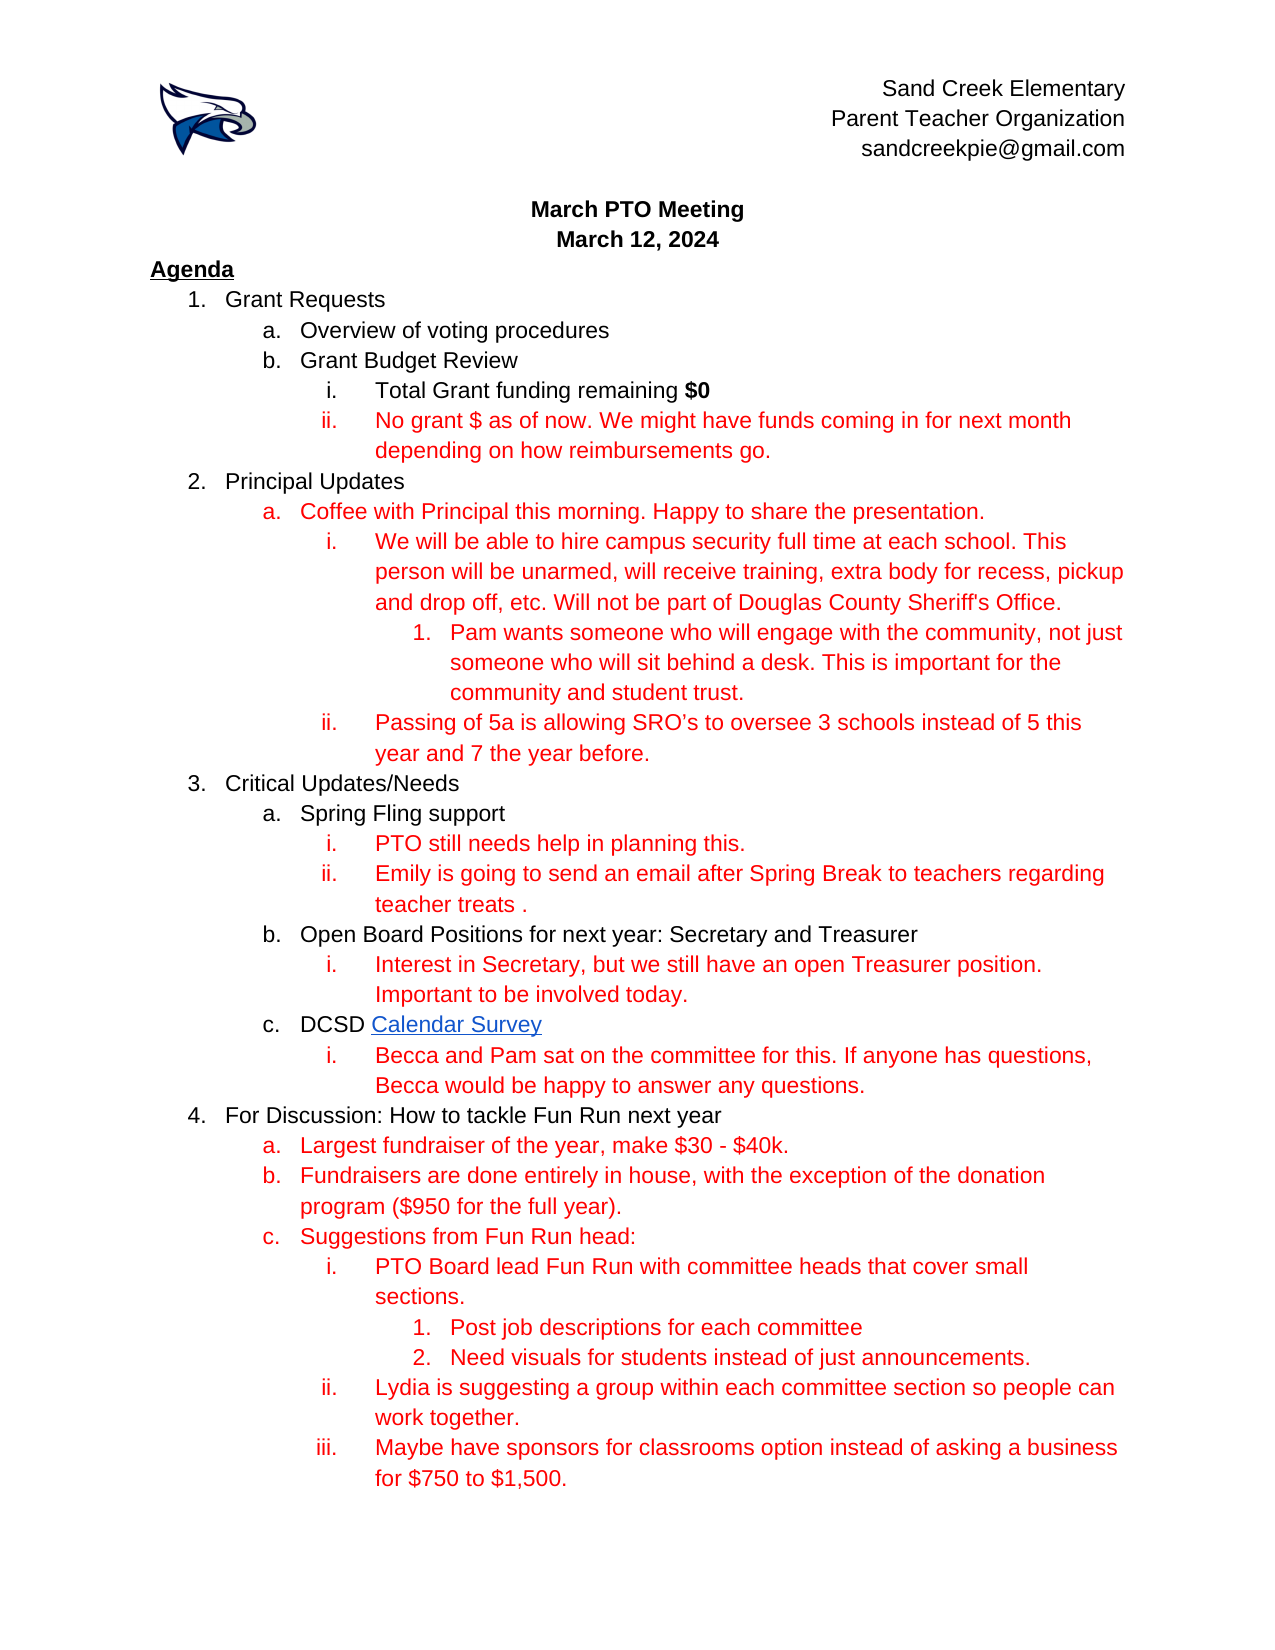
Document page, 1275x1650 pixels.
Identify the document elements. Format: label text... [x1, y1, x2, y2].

text March 12, 2024 [150, 226, 1125, 252]
list Total Grant funding remaining $0 [337, 377, 1125, 403]
list DCSD Calendar Survey [262, 1011, 1125, 1038]
list For Discussion: How to tackle Fun Run next year [187, 1102, 1125, 1128]
list Post job descriptions for each committee [412, 1313, 1125, 1340]
text March PTO Meeting [150, 196, 1125, 222]
list Passing of 5a is allowing SRO’s to oversee 3 schools instead of 5 this year and 7 the year before. [337, 709, 1125, 766]
list Emily is going to send an email after Spring Break to teachers regarding teacher treats . [337, 860, 1125, 917]
list PTO still needs help in planning this. [337, 830, 1125, 857]
picture [153, 78, 262, 156]
list Maybe have sponsors for classrooms option instead of asking a business for $750 to $1,500. [337, 1434, 1125, 1491]
list Largest fundraiser of the year, make $30 - $40k. [262, 1132, 1125, 1159]
text Agenda [150, 256, 1125, 283]
list Suggestions from Fun Run head: [262, 1223, 1125, 1249]
list PTO Board lead Fun Run with committee heads that cover small sections. [337, 1253, 1125, 1310]
list Open Board Positions for next year: Secretary and Treasurer [262, 921, 1125, 947]
list We will be able to hire campus security full time at each school. This person will be unarmed, will receive training, extra body for recess, pickup and drop off, etc. Will not be part of Douglas County Sheriff's Office. [337, 528, 1125, 615]
list Principal Updates [187, 468, 1125, 494]
list Lydia is suggesting a group within each committee section so people can work together. [337, 1374, 1125, 1431]
list Need visuals for students instead of just announcements. [412, 1344, 1125, 1370]
list Critical Updates/Needs [187, 770, 1125, 796]
list Becca and Pam sat on the committee for this. If anyone has questions, Becca would be happy to answer any questions. [337, 1042, 1125, 1098]
list Fundraisers are done entirely in house, with the exception of the donation program ($950 for the full year). [262, 1162, 1125, 1219]
list Overview of voting procedures [262, 317, 1125, 343]
list Spring Fling support [262, 800, 1125, 826]
list No grant $ as of now. We might have funds coming in for next month depending on how reimbursements go. [337, 407, 1125, 464]
list Interest in Secretary, but we still have an open Treasurer position. Important to be involved today. [337, 951, 1125, 1008]
list Coffee with Principal this morning. Happy to share the presentation. [262, 498, 1125, 524]
list Grant Budget Review [262, 347, 1125, 373]
list Pam wants someone who will engage with the community, not just someone who will sit behind a desk. This is important for the community and student trust. [412, 619, 1125, 706]
list Grant Requests [187, 286, 1125, 313]
